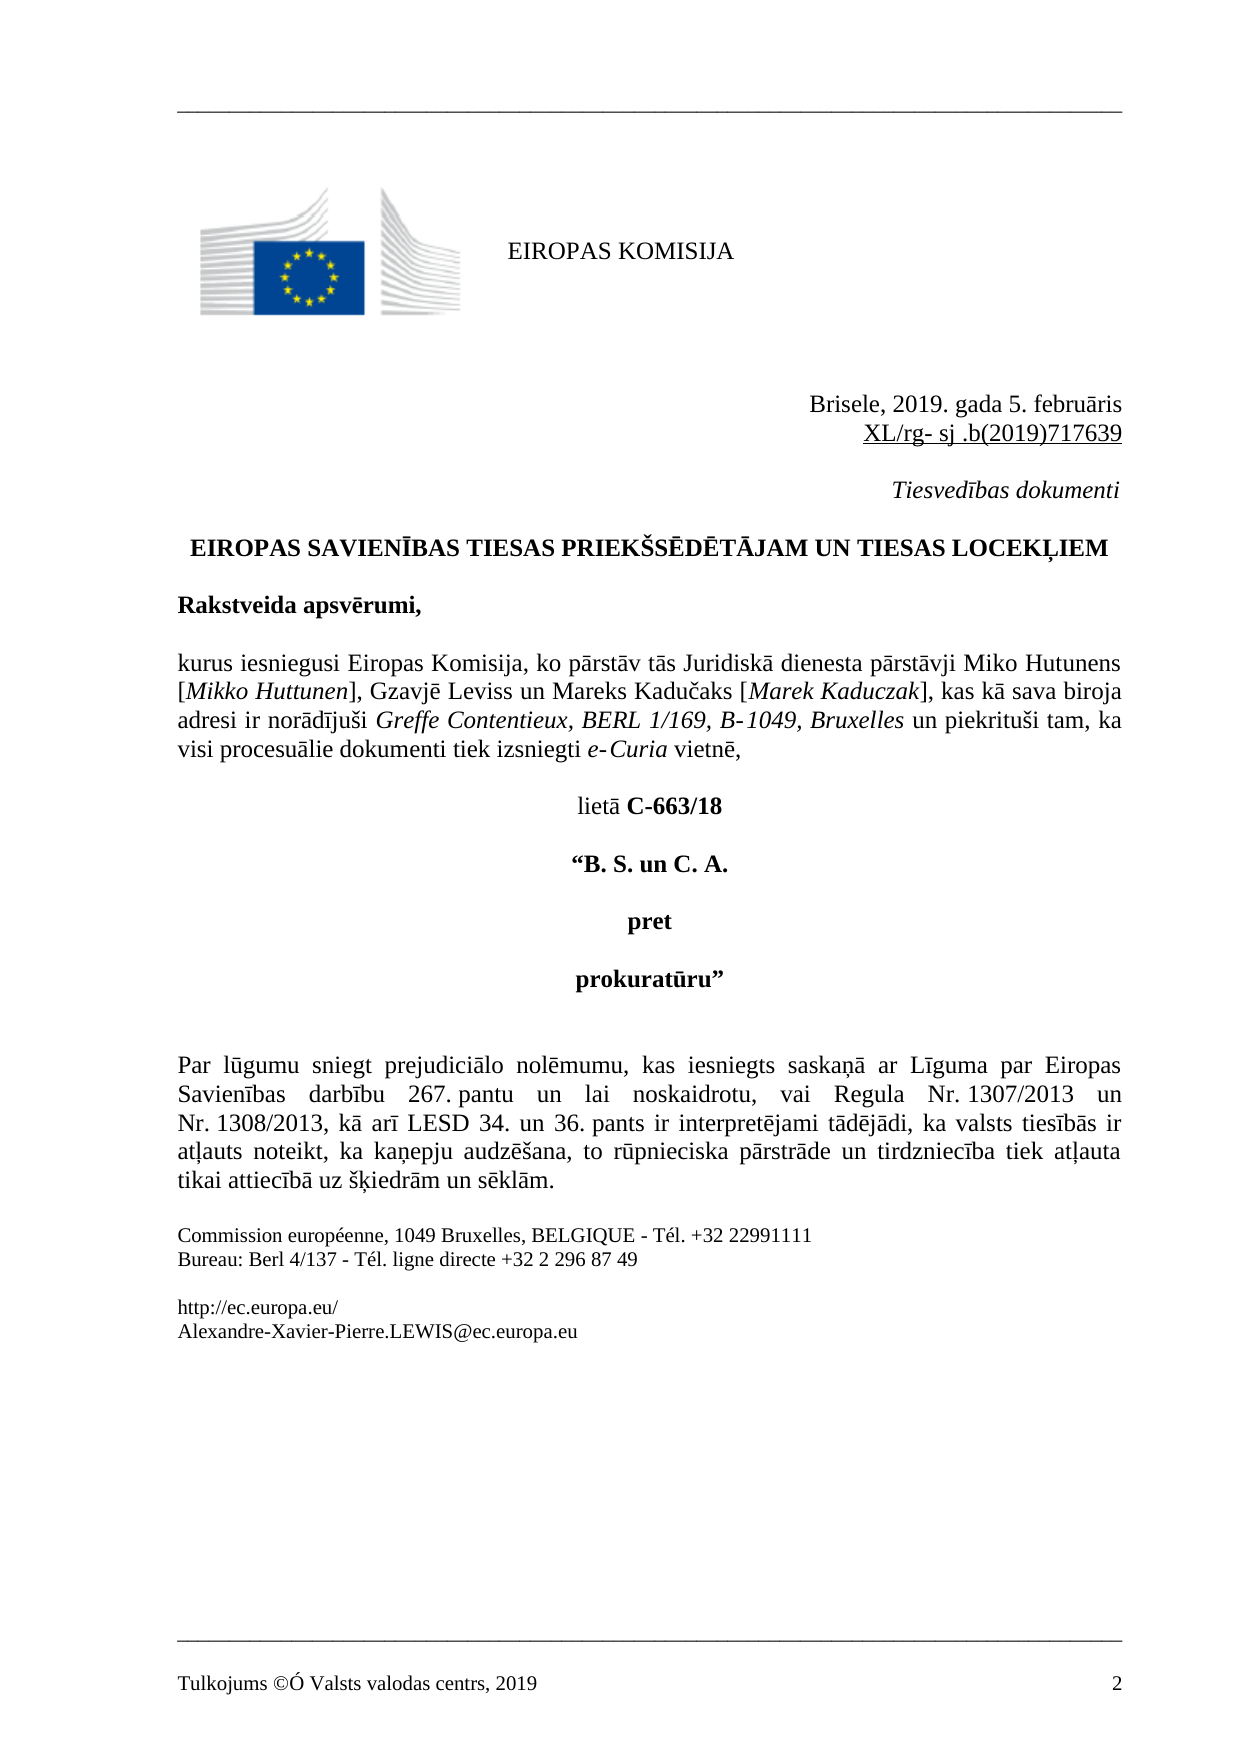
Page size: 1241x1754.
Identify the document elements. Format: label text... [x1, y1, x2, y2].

text EIROPAS SAVIENĪBAS TIESAS PRIEKŠSĒDĒTĀJAM UN TIESAS LOCEKĻIEM [177, 533, 1122, 561]
text lietā C-663/18 [177, 791, 1122, 820]
text Bureau: Berl 4/137 - Tél. ligne directe +32 2 296 87 49 [177, 1247, 1122, 1271]
text pret [177, 906, 1122, 935]
text “B. S. un C. A. [177, 849, 1122, 878]
text Brisele, 2019. gada 5. februāris [177, 389, 1122, 418]
text Tiesvedības dokumenti [177, 475, 1122, 504]
text Commission européenne, 1049 Bruxelles, BELGIQUE - Tél. +32 22991111 [177, 1223, 1122, 1247]
table_header [177, 170, 504, 331]
text prokuratūru” [177, 964, 1122, 993]
text kurus iesniegusi Eiropas Komisija, ko pārstāv tās Juridiskā dienesta pārstāvji Miko Hutunens [Mikko Huttunen], Gzavjē Leviss un Mareks Kadučaks [Marek Kaduczak], kas kā sava biroja adresi ir norādījuši Greffe Contentieux, BERL 1/169, B-1049, Bruxelles un piekrituši tam, ka visi procesuālie dokumenti tiek izsniegti e-Curia vietnē, [177, 648, 1122, 763]
text Par lūgumu sniegt prejudiciālo nolēmumu, kas iesniegts saskaņā ar Līguma par Eiropas Savienības darbību 267. pantu un lai noskaidrotu, vai Regula Nr. 1307/2013 un Nr. 1308/2013, kā arī LESD 34. un 36. pants ir interpretējami tādējādi, ka valsts tiesībās ir atļauts noteikt, ka kaņepju audzēšana, to rūpnieciska pārstrāde un tirdzniecība tiek atļauta tikai attiecībā uz šķiedrām un sēklām. [177, 1050, 1122, 1194]
text Alexandre-Xavier-Pierre.LEWIS@ec.europa.eu [177, 1319, 1122, 1343]
text Rakstveida apsvērumi, [177, 590, 1122, 619]
text XL/rg- sj .b(2019)717639 [177, 418, 1122, 446]
text http://ec.europa.eu/ [177, 1295, 1122, 1319]
table_header EIROPAS KOMISIJA [505, 170, 1121, 331]
